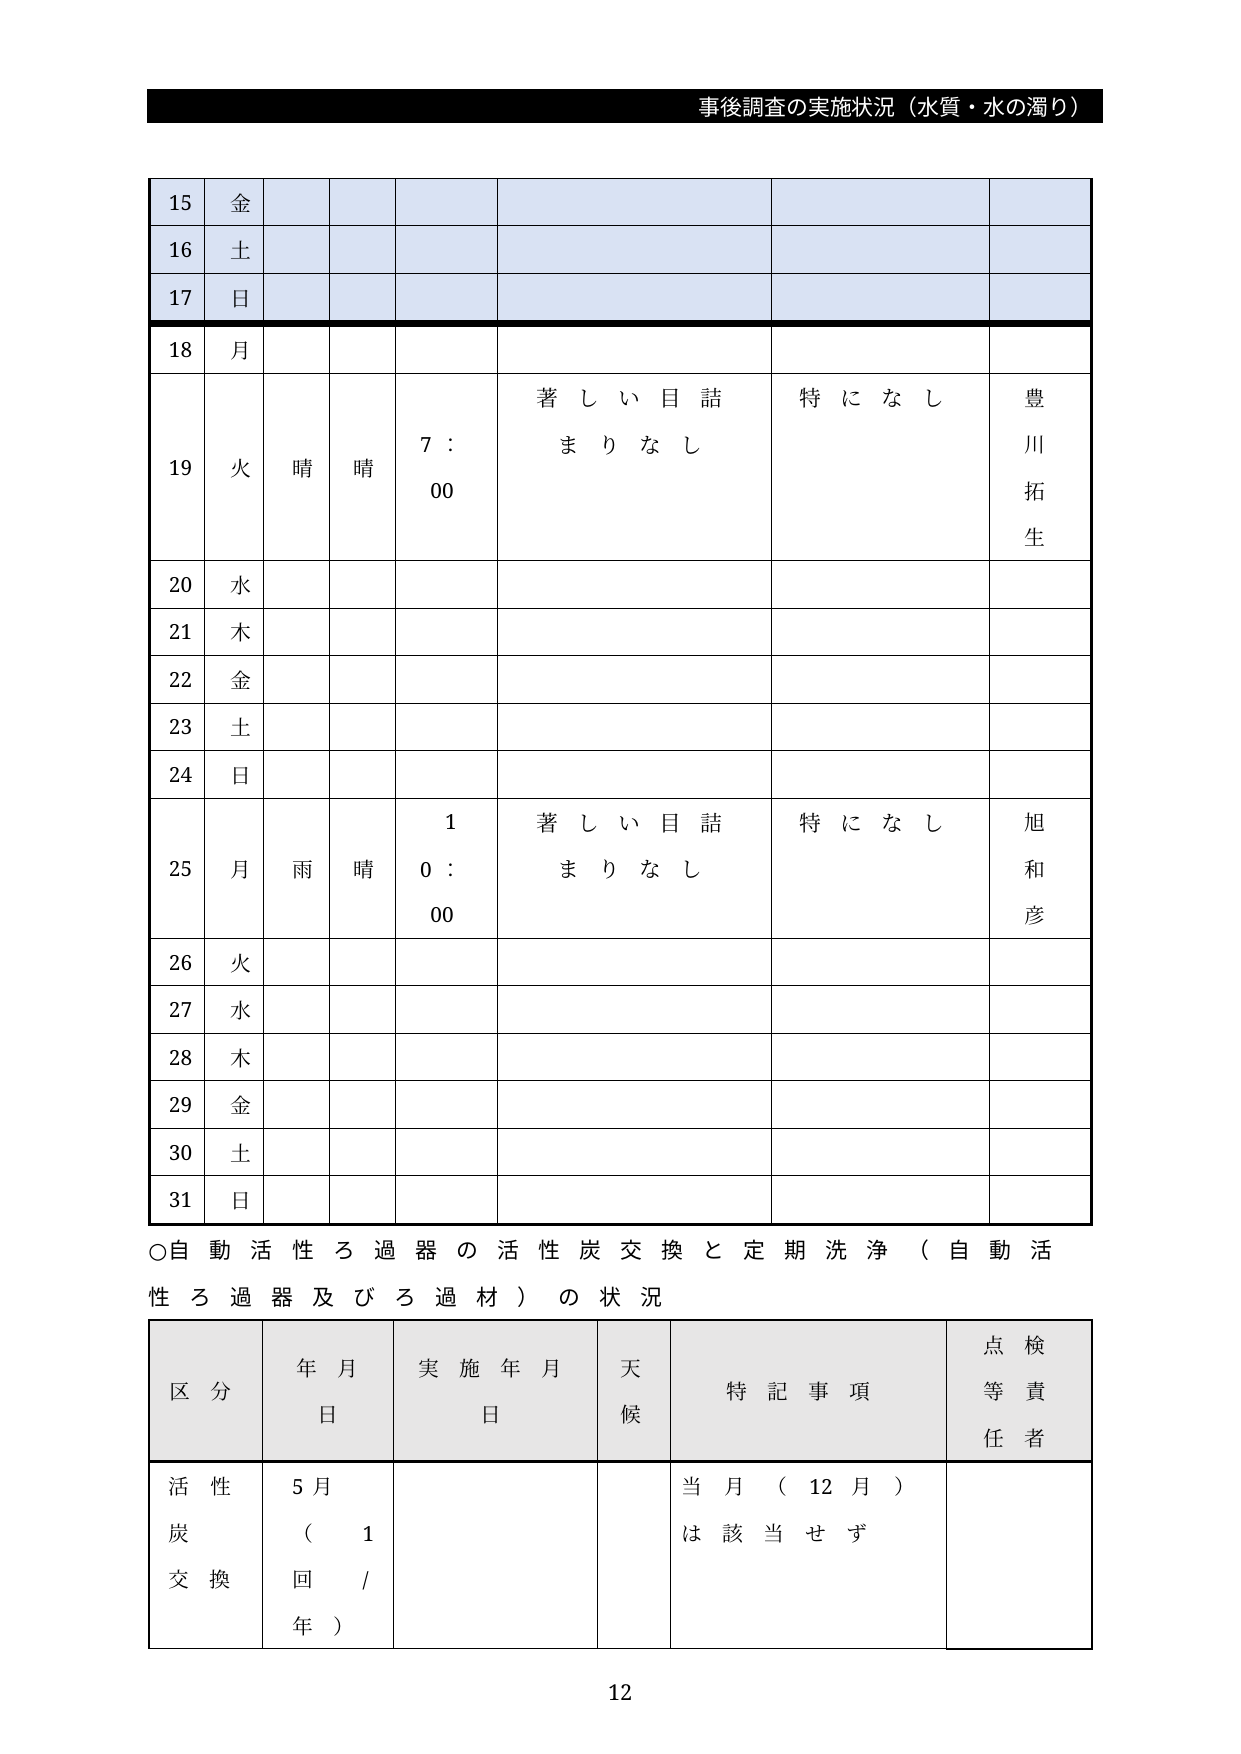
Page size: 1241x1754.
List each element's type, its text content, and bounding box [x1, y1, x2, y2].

table_cell 23 [151, 704, 204, 750]
table_cell 晴 [330, 799, 395, 938]
table_cell [498, 1129, 771, 1175]
table_cell 19 [151, 374, 204, 560]
table_cell [330, 1176, 395, 1223]
table_cell 金 [205, 1081, 263, 1128]
table_cell [396, 704, 497, 750]
table_cell [330, 609, 395, 655]
table_cell [772, 226, 989, 273]
table_cell 月 [205, 799, 263, 938]
table_cell [498, 986, 771, 1033]
table_cell [990, 561, 1090, 607]
table_cell 土 [205, 704, 263, 750]
table_cell [396, 1034, 497, 1080]
table_cell [772, 704, 989, 750]
table_cell 土 [205, 226, 263, 273]
table_cell [498, 704, 771, 750]
table_cell 晴 [330, 374, 395, 560]
table_cell [598, 1463, 670, 1648]
table_cell [772, 561, 989, 607]
table_cell 16 [151, 226, 204, 273]
table_cell [330, 1129, 395, 1175]
table_cell [264, 609, 329, 655]
table_cell 31 [151, 1176, 204, 1223]
table_cell [396, 561, 497, 607]
table_cell [396, 226, 497, 273]
table_cell [772, 1129, 989, 1175]
table_cell 日 [205, 751, 263, 797]
table_cell 豊川拓生 [990, 374, 1090, 560]
table_cell [330, 274, 395, 320]
table_cell [264, 179, 329, 225]
table_cell 雨 [264, 799, 329, 938]
table_cell [498, 226, 771, 273]
table_cell [990, 179, 1090, 225]
table_cell [990, 751, 1090, 797]
table_cell [498, 939, 771, 985]
table_cell 27 [151, 986, 204, 1033]
table_cell 日 [205, 1176, 263, 1223]
table_cell [498, 751, 771, 797]
table_cell 著しい目詰まりなし [498, 799, 771, 938]
table_cell 旭和彦 [990, 799, 1090, 938]
table_cell [264, 561, 329, 607]
table_cell 水 [205, 986, 263, 1033]
table_cell 火 [205, 374, 263, 560]
table_cell [396, 751, 497, 797]
table_cell 21 [151, 609, 204, 655]
table_cell [264, 226, 329, 273]
table_cell [498, 1081, 771, 1128]
table_header 点検等責任者 [947, 1321, 1091, 1460]
table_cell [772, 274, 989, 320]
table_cell [396, 274, 497, 320]
table_cell [990, 986, 1090, 1033]
table_cell [264, 986, 329, 1033]
table_cell [396, 327, 497, 373]
table_cell [264, 274, 329, 320]
table_cell [264, 751, 329, 797]
table_cell [330, 179, 395, 225]
table_cell 木 [205, 1034, 263, 1080]
table_cell [498, 609, 771, 655]
table_cell 28 [151, 1034, 204, 1080]
table_cell [264, 1176, 329, 1223]
table_cell [498, 274, 771, 320]
table_cell [396, 1081, 497, 1128]
table_cell [330, 561, 395, 607]
table_cell [264, 1081, 329, 1128]
table_cell [498, 1176, 771, 1223]
table_cell 24 [151, 751, 204, 797]
table_cell [264, 656, 329, 702]
table_cell [396, 609, 497, 655]
table_cell 木 [205, 609, 263, 655]
table_cell [772, 939, 989, 985]
table_cell 17 [151, 274, 204, 320]
table_cell [330, 986, 395, 1033]
table_cell 月 [205, 327, 263, 373]
table_cell [396, 939, 497, 985]
table_cell 20 [151, 561, 204, 607]
table_header 特記事項 [671, 1321, 946, 1460]
table_cell [772, 327, 989, 373]
table_cell [330, 656, 395, 702]
table_cell [330, 939, 395, 985]
table_cell 特になし [772, 799, 989, 938]
table_cell [772, 986, 989, 1033]
table_cell 水 [205, 561, 263, 607]
table_cell 土 [205, 1129, 263, 1175]
table_cell 30 [151, 1129, 204, 1175]
table_cell 特になし [772, 374, 989, 560]
table_header 区分 [150, 1321, 262, 1460]
table_cell [396, 656, 497, 702]
table_cell [990, 274, 1090, 320]
table_cell [396, 1176, 497, 1223]
table_cell [498, 1034, 771, 1080]
table_cell [498, 656, 771, 702]
table_cell [990, 327, 1090, 373]
table_cell 日 [205, 274, 263, 320]
table_cell [330, 226, 395, 273]
table_cell 5月 （1回/年） [263, 1463, 393, 1648]
table_cell 25 [151, 799, 204, 938]
table_cell [394, 1463, 597, 1648]
table_cell 7：00 [396, 374, 497, 560]
table_cell [990, 704, 1090, 750]
table_cell [264, 939, 329, 985]
table_cell [264, 1129, 329, 1175]
table_cell 22 [151, 656, 204, 702]
table_cell [772, 1034, 989, 1080]
table_cell [264, 704, 329, 750]
table_cell 晴 [264, 374, 329, 560]
table_cell [396, 179, 497, 225]
table_cell [990, 1081, 1090, 1128]
table_cell [772, 179, 989, 225]
table_cell 著しい目詰まりなし [498, 374, 771, 560]
table_cell [990, 226, 1090, 273]
table_cell [990, 656, 1090, 702]
table_cell [330, 327, 395, 373]
table_cell [990, 1129, 1090, 1175]
table_cell [772, 1176, 989, 1223]
table_cell [396, 1129, 497, 1175]
table_cell [772, 656, 989, 702]
table_cell 活性炭 交換 [150, 1463, 262, 1648]
table_cell [498, 561, 771, 607]
table_cell [330, 1034, 395, 1080]
table_cell [330, 751, 395, 797]
table_cell [772, 609, 989, 655]
table_cell 10：00 [396, 799, 497, 938]
table_cell 26 [151, 939, 204, 985]
table_cell [264, 1034, 329, 1080]
table_cell [990, 1176, 1090, 1223]
table_cell [990, 939, 1090, 985]
table_cell [947, 1463, 1091, 1648]
table_cell 金 [205, 179, 263, 225]
table_cell 金 [205, 656, 263, 702]
table_header 天候 [598, 1321, 670, 1460]
table_cell 当月（12月）は該当せず [671, 1463, 946, 1648]
table_header 年月日 [263, 1321, 393, 1460]
table_cell [772, 751, 989, 797]
table_cell [330, 1081, 395, 1128]
table_header 実施年月日 [394, 1321, 597, 1460]
table_cell [772, 1081, 989, 1128]
text ○自動活性ろ過器の活性炭交換と定期洗浄（自動活性ろ過器及びろ過材）の状況 [148, 1226, 1092, 1319]
table_cell [498, 327, 771, 373]
table_cell [264, 327, 329, 373]
table_cell 18 [151, 327, 204, 373]
table_cell 15 [151, 179, 204, 225]
table_cell [396, 986, 497, 1033]
table_cell [990, 609, 1090, 655]
table_cell [990, 1034, 1090, 1080]
table_cell [498, 179, 771, 225]
table_cell 29 [151, 1081, 204, 1128]
table_cell 火 [205, 939, 263, 985]
table_cell [330, 704, 395, 750]
